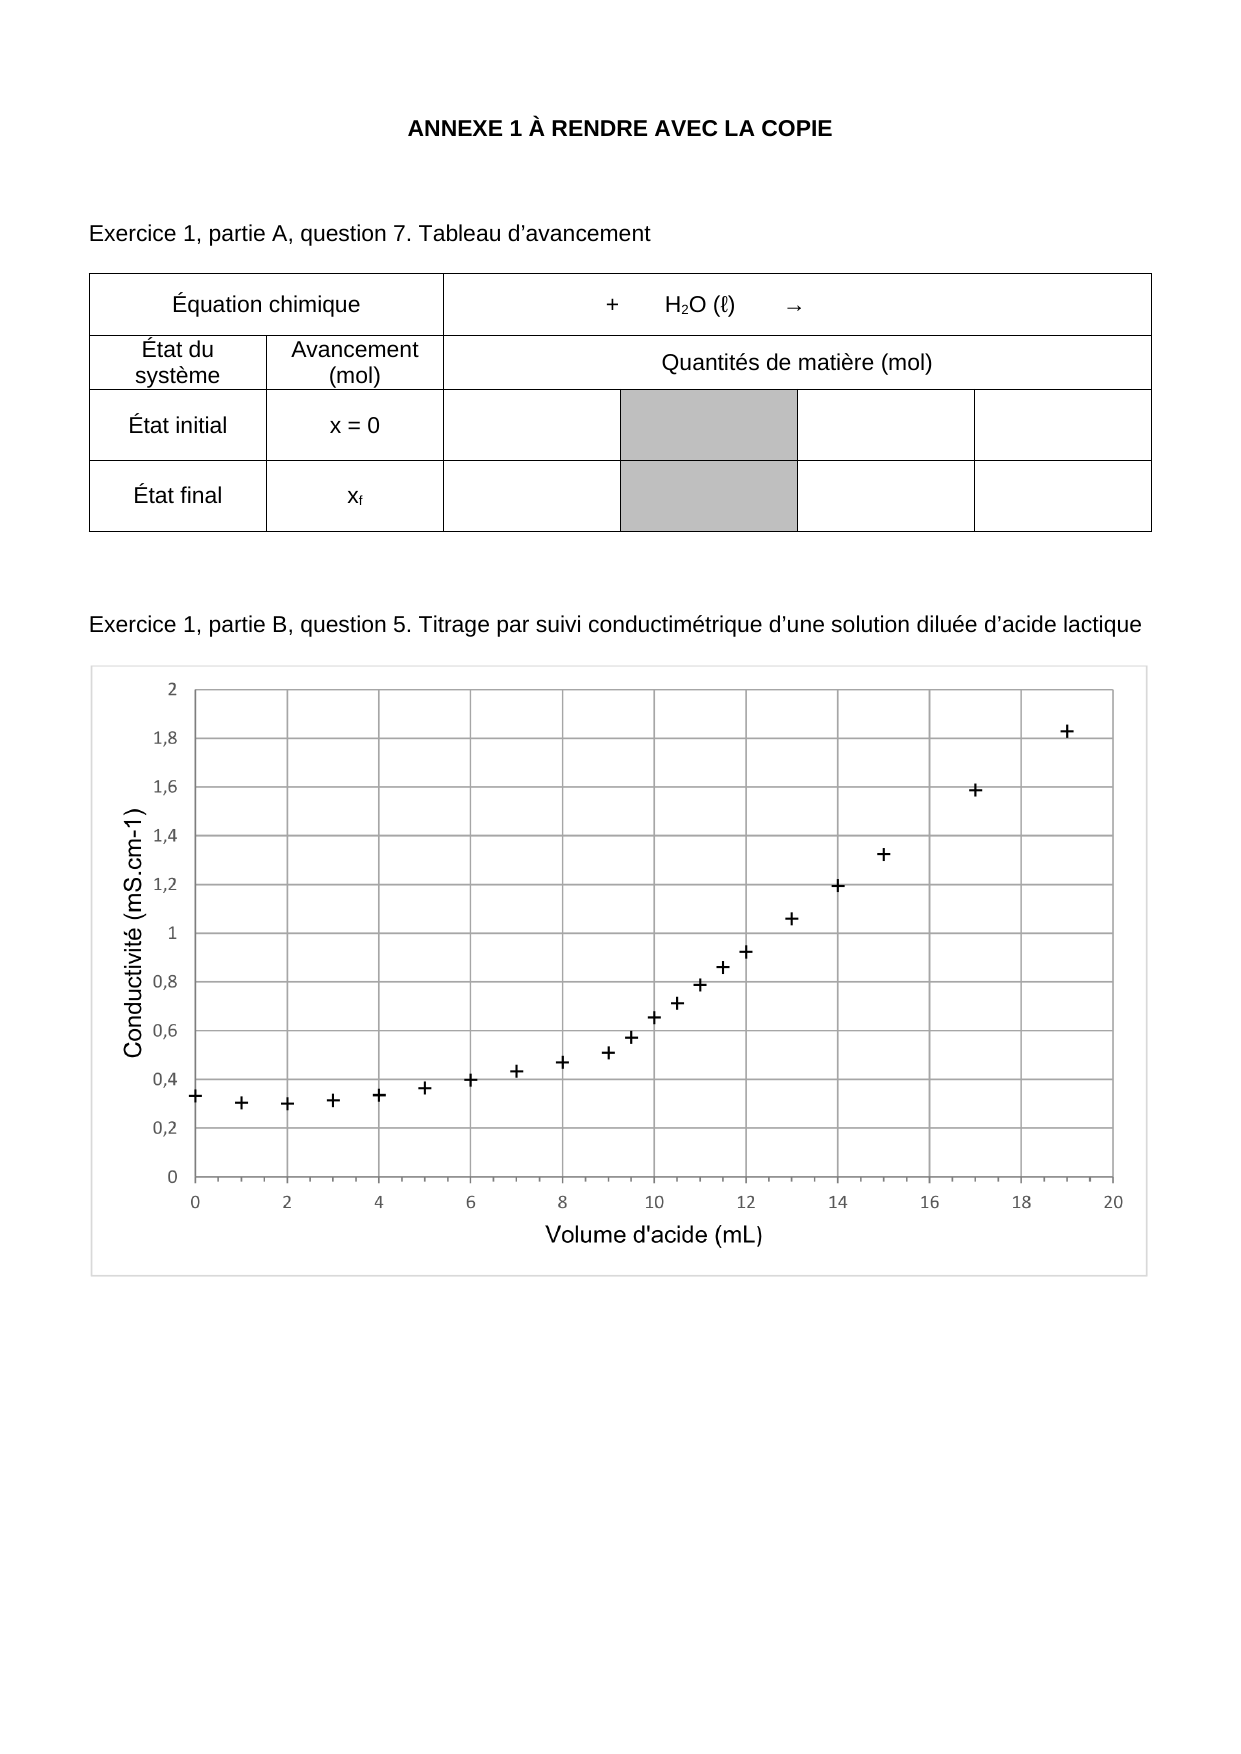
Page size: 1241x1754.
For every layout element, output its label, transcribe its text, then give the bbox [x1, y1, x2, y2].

table_cell [621, 390, 797, 460]
table_cell [798, 390, 974, 460]
picture [88, 663, 1152, 1279]
text Exercice 1, partie B, question 5. Titrage par suivi conductimétrique d’une solution diluée d’acide lactique [89, 611, 1152, 637]
table_cell [621, 461, 797, 531]
table_cell x = 0 [267, 390, 443, 460]
table_cell Avancement (mol) [267, 336, 443, 389]
table_cell [975, 461, 1151, 531]
table_cell État du système [90, 336, 266, 389]
text Exercice 1, partie A, question 7. Tableau d’avancement [89, 220, 1152, 247]
text ANNEXE 1 À RENDRE AVEC LA COPIE [89, 115, 1152, 141]
table_cell [444, 461, 620, 531]
table_cell [444, 390, 620, 460]
table_header Équation chimique [90, 274, 443, 335]
table_cell xf [267, 461, 443, 531]
table_cell [975, 390, 1151, 460]
table_cell [798, 461, 974, 531]
table_cell État final [90, 461, 266, 531]
table_cell Quantités de matière (mol) [444, 336, 1151, 389]
table_header + H2O (ℓ) → [444, 274, 1151, 335]
table_cell État initial [90, 390, 266, 460]
